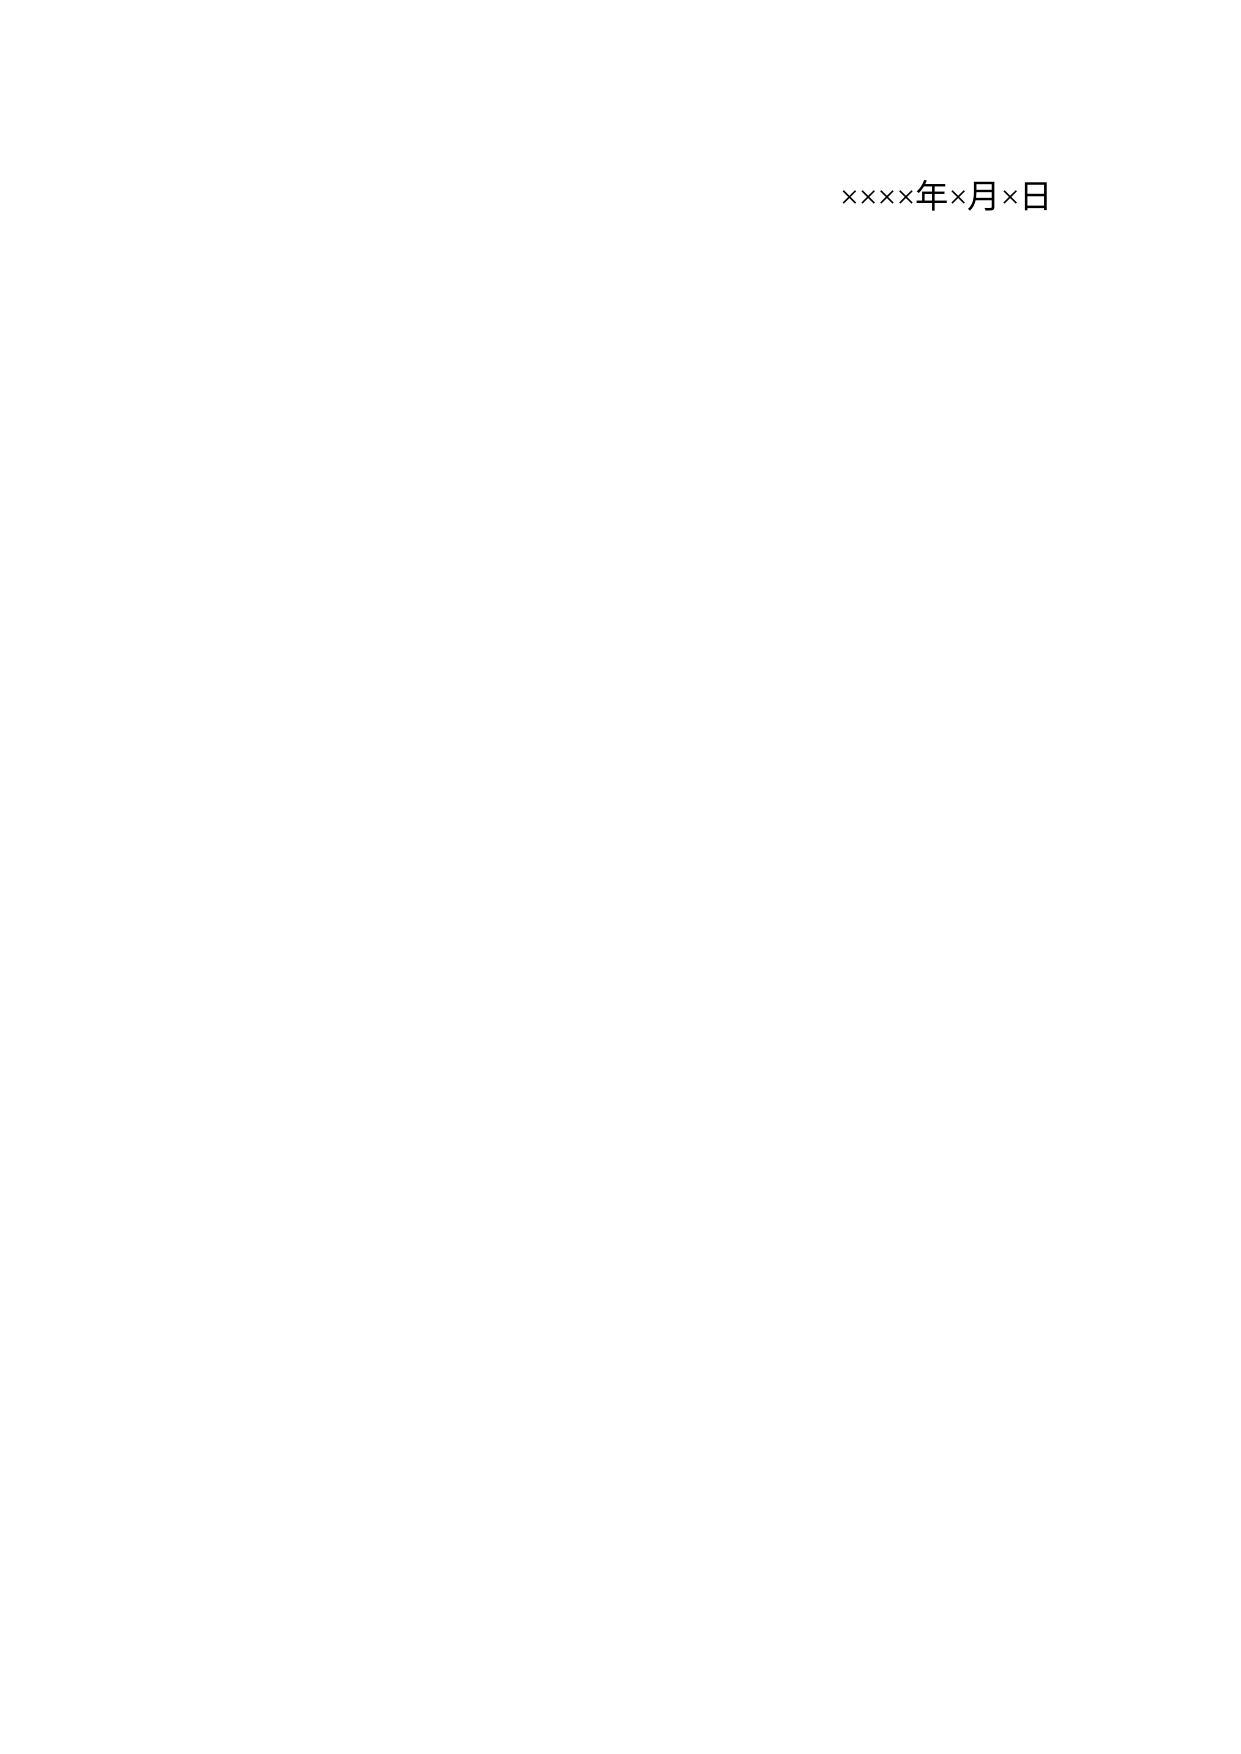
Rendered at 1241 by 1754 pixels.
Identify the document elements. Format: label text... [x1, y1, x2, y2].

text ××××年×月×日 [187, 162, 1053, 227]
